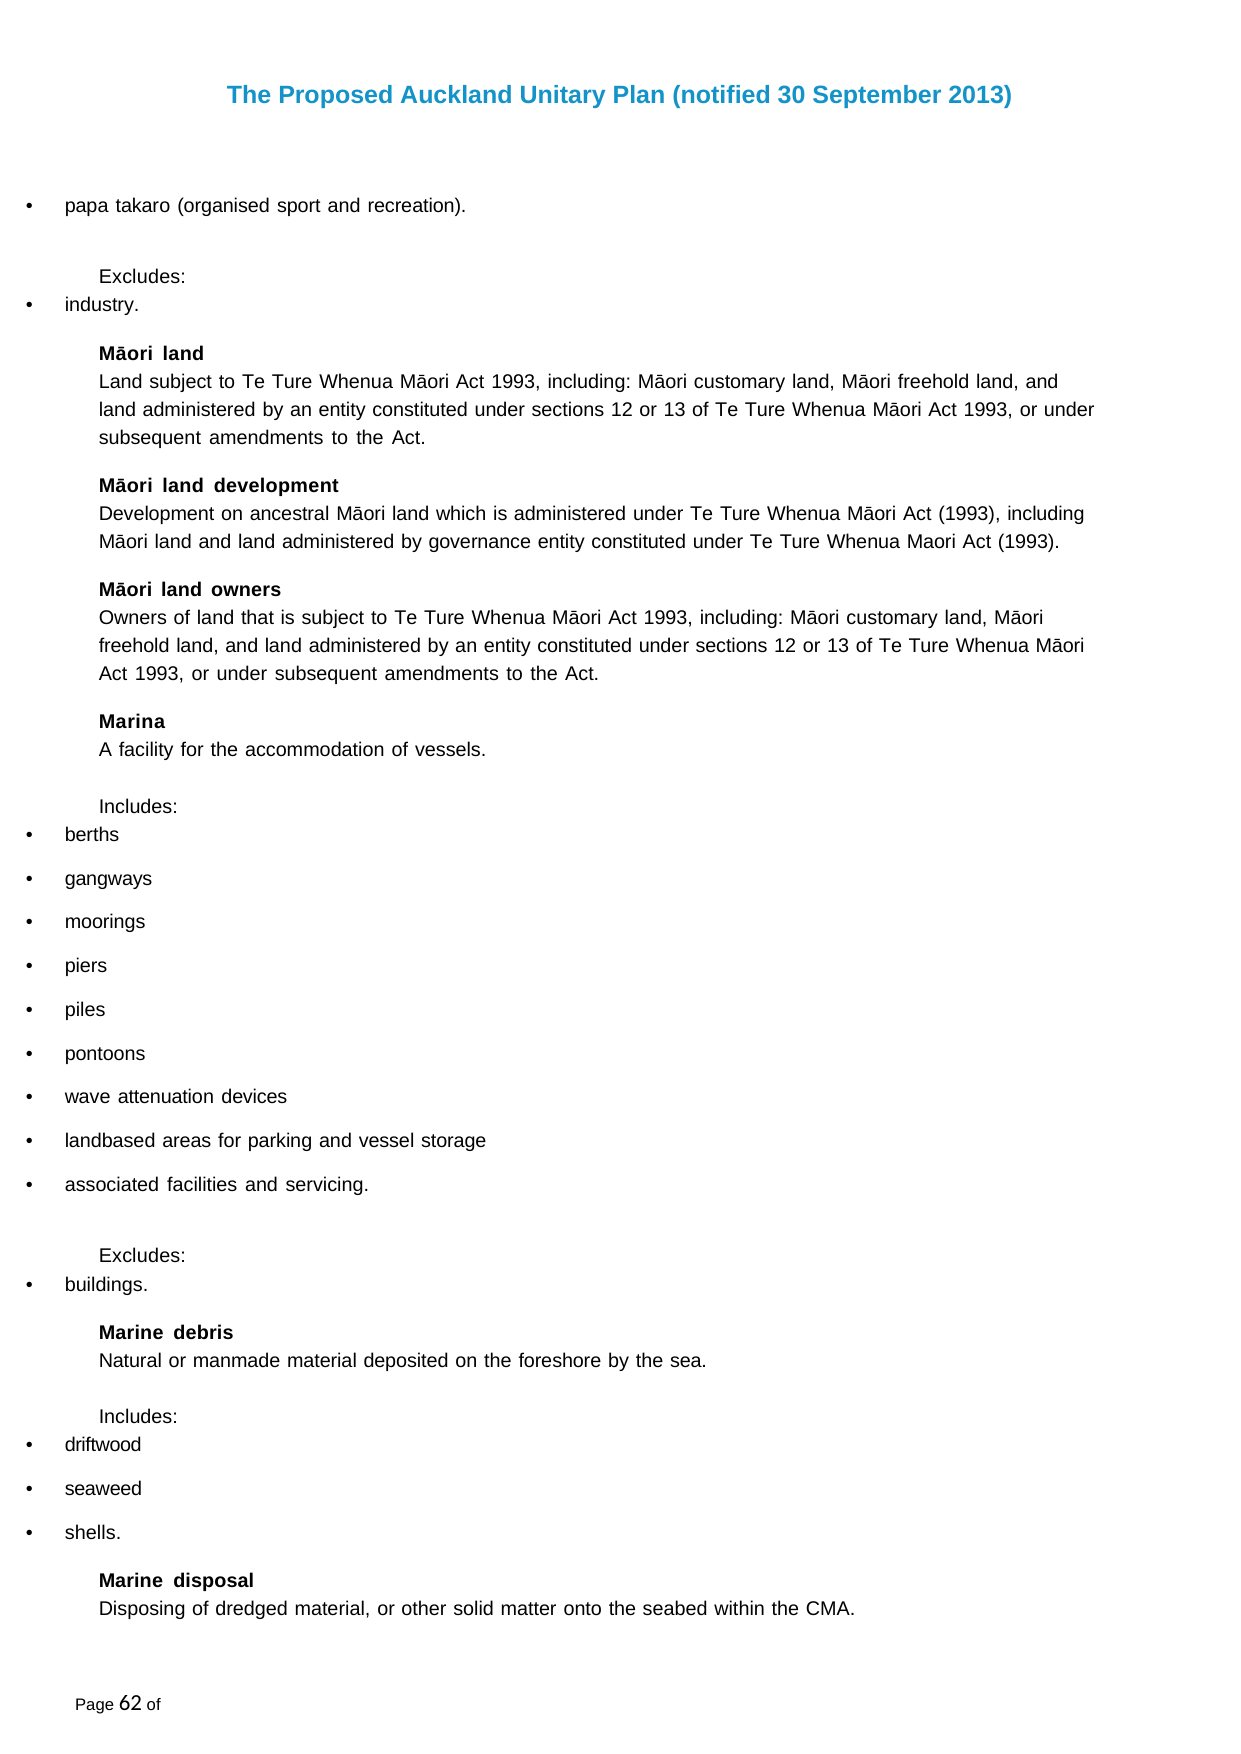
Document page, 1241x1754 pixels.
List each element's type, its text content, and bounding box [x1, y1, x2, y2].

list wave attenuation devices [26, 1085, 1113, 1108]
list gangways [26, 866, 1113, 889]
text Natural or manmade material deposited on the foreshore by the sea. [98, 1349, 1113, 1371]
text Excludes: [98, 1244, 1113, 1267]
list seaweed [26, 1477, 1113, 1499]
subtitle Marine debris [98, 1321, 1113, 1343]
text Land subject to Te Ture Whenua Māori Act 1993, including: Māori customary land, Māori freehold land, and land administered by an entity constituted under sections 12 or 13 of Te Ture Whenua Māori Act 1993, or under subsequent amendments to the Act. [98, 370, 1096, 448]
text A facility for the accommodation of vessels. [98, 738, 1113, 761]
subtitle Māori land development [98, 474, 1113, 497]
subtitle Māori land owners [98, 578, 1113, 601]
list industry. [26, 293, 1113, 316]
list driftwood [26, 1433, 1113, 1456]
subtitle Marina [98, 710, 1113, 733]
list moorings [26, 910, 1113, 933]
list berths [26, 823, 1113, 845]
list buildings. [26, 1272, 1113, 1295]
list land­based areas for parking and vessel storage [26, 1129, 1113, 1152]
text Owners of land that is subject to Te Ture Whenua Māori Act 1993, including: Māori customary land, Māori freehold land, and land administered by an entity constituted under sections 12 or 13 of Te Ture Whenua Māori Act 1993, or under subsequent amendments to the Act. [98, 606, 1109, 685]
text Includes: [98, 794, 1113, 817]
list pontoons [26, 1041, 1113, 1064]
list associated facilities and servicing. [26, 1173, 1113, 1195]
subtitle Māori land [98, 342, 1113, 364]
list papa takaro (organised sport and recreation). [26, 193, 1113, 216]
list shells. [26, 1521, 1113, 1543]
list piers [26, 954, 1113, 977]
list piles [26, 998, 1113, 1020]
text Development on ancestral Māori land which is administered under Te Ture Whenua Māori Act (1993), including Māori land and land administered by governance entity constituted under Te Ture Whenua Maori Act (1993). [98, 502, 1093, 552]
text Disposing of dredged material, or other solid matter onto the seabed within the CMA. [98, 1597, 1113, 1619]
subtitle Marine disposal [98, 1569, 1113, 1592]
text Excludes: [98, 265, 1113, 288]
text Includes: [98, 1405, 1113, 1428]
